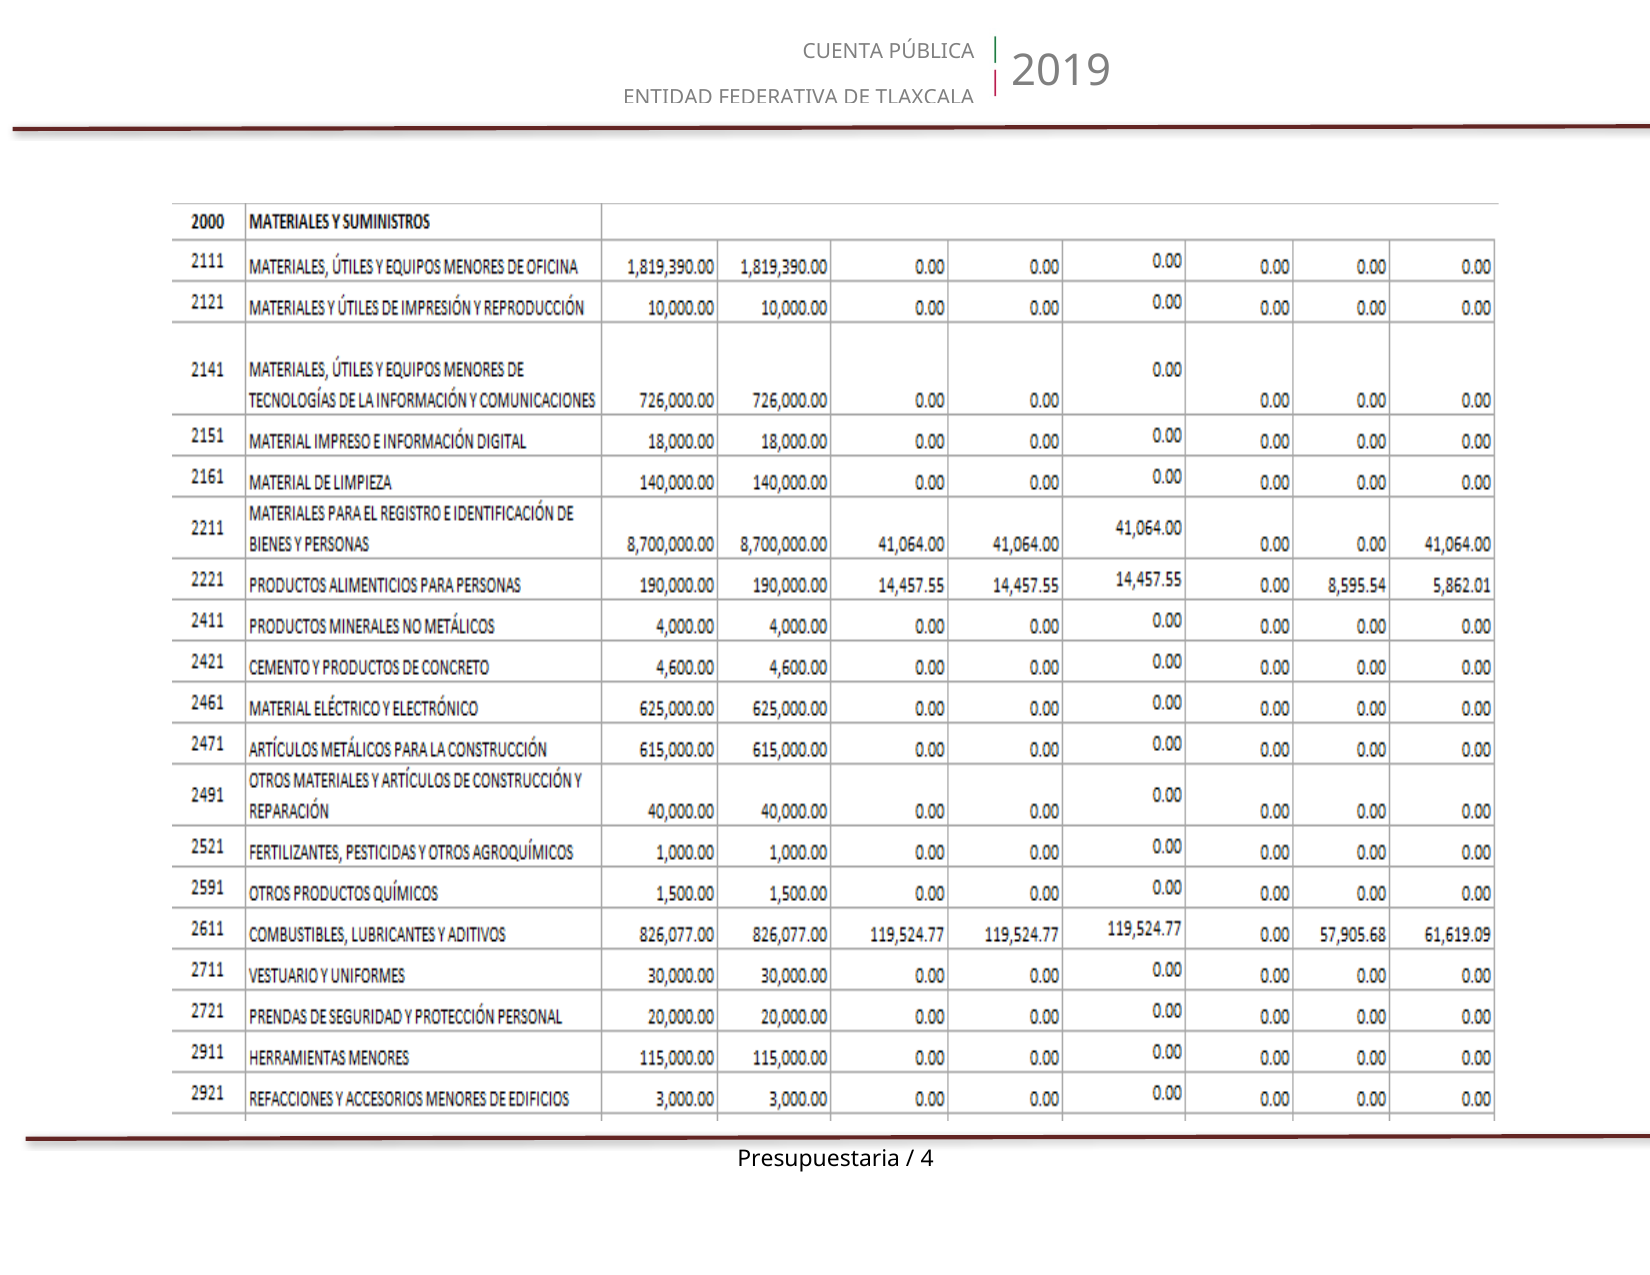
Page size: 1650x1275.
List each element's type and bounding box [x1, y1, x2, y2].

picture [989, 28, 1005, 99]
picture [172, 203, 1499, 1121]
